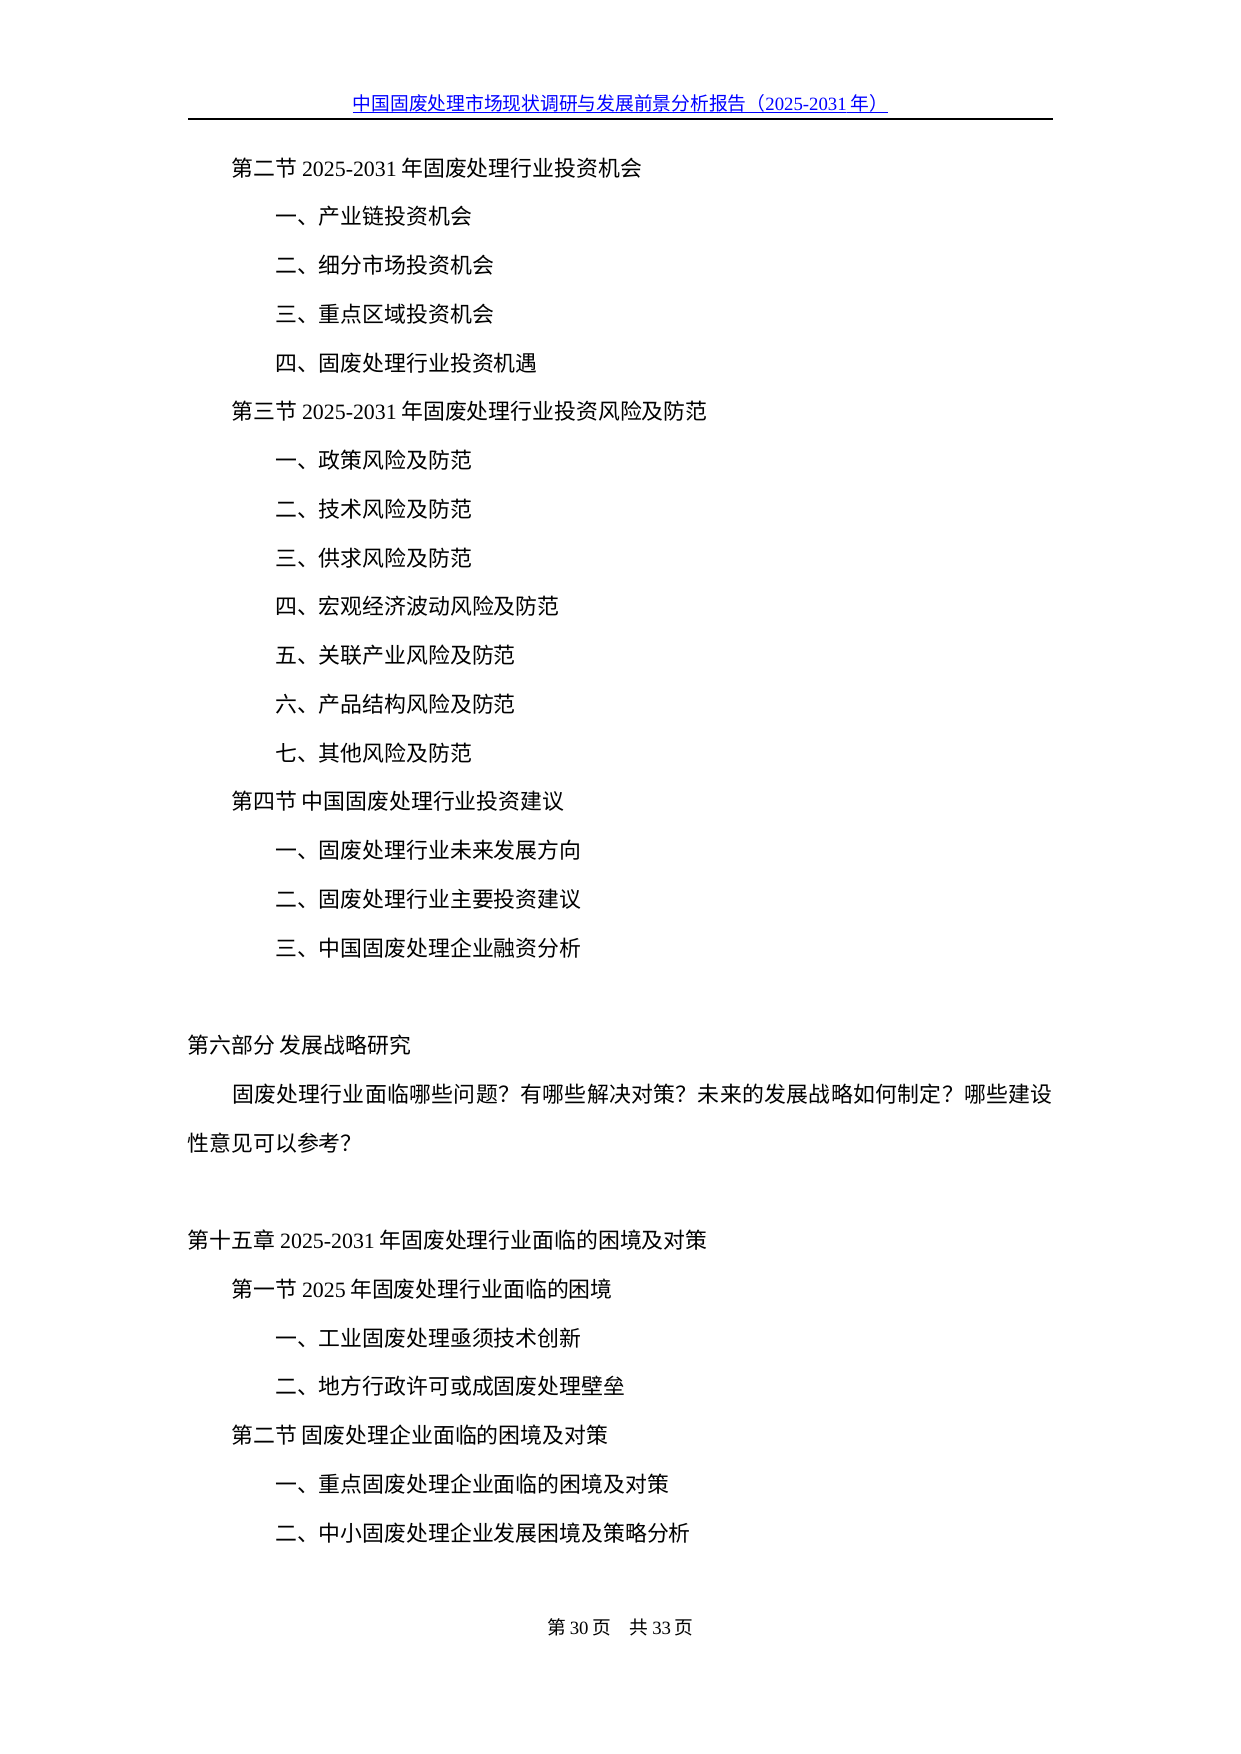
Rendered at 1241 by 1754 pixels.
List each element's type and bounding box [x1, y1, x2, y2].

text [187, 150, 1053, 1548]
